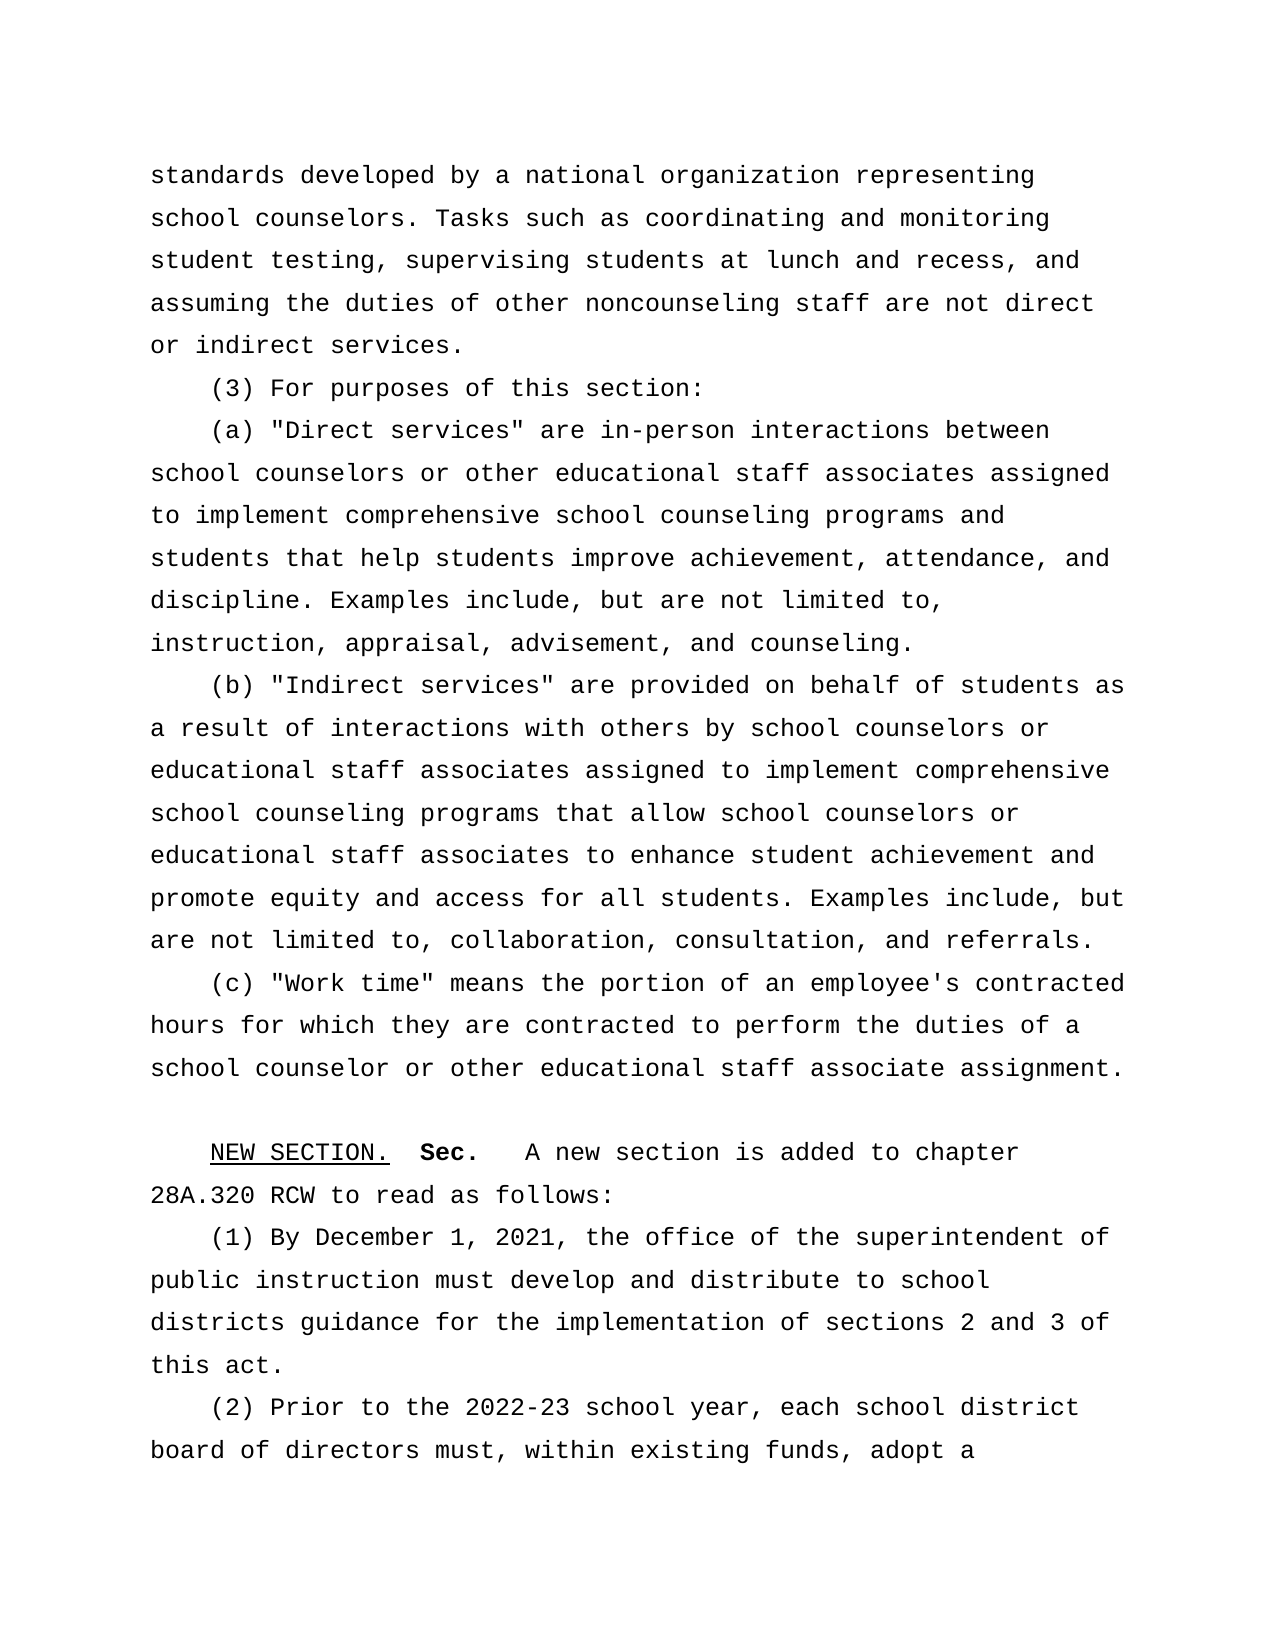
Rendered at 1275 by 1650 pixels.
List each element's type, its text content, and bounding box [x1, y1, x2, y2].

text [150, 1382, 1125, 1467]
text (a) "Direct services" are in-person interactions between school counselors or other educational staff associates assigned to implement comprehensive school counseling programs and students that help students improve achievement, attendance, and discipline. Examples include, but are not limited to, instruction, appraisal, advisement, and counseling. [150, 405, 1125, 660]
text (b) "Indirect services" are provided on behalf of students as a result of interactions with others by school counselors or educational staff associates assigned to implement comprehensive school counseling programs that allow school counselors or educational staff associates to enhance student achievement and promote equity and access for all students. Examples include, but are not limited to, collaboration, consultation, and referrals. [150, 660, 1125, 957]
text (3) For purposes of this section: [150, 362, 1125, 405]
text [150, 150, 1125, 362]
text NEW SECTION. Sec. A new section is added to chapter 28A.320 RCW to read as follows: [150, 1127, 1125, 1212]
text (c) "Work time" means the portion of an employee's contracted hours for which they are contracted to perform the duties of a school counselor or other educational staff associate assignment. [150, 957, 1125, 1085]
text (1) By December 1, 2021, the office of the superintendent of public instruction must develop and distribute to school districts guidance for the implementation of sections 2 and 3 of this act. [150, 1212, 1125, 1382]
